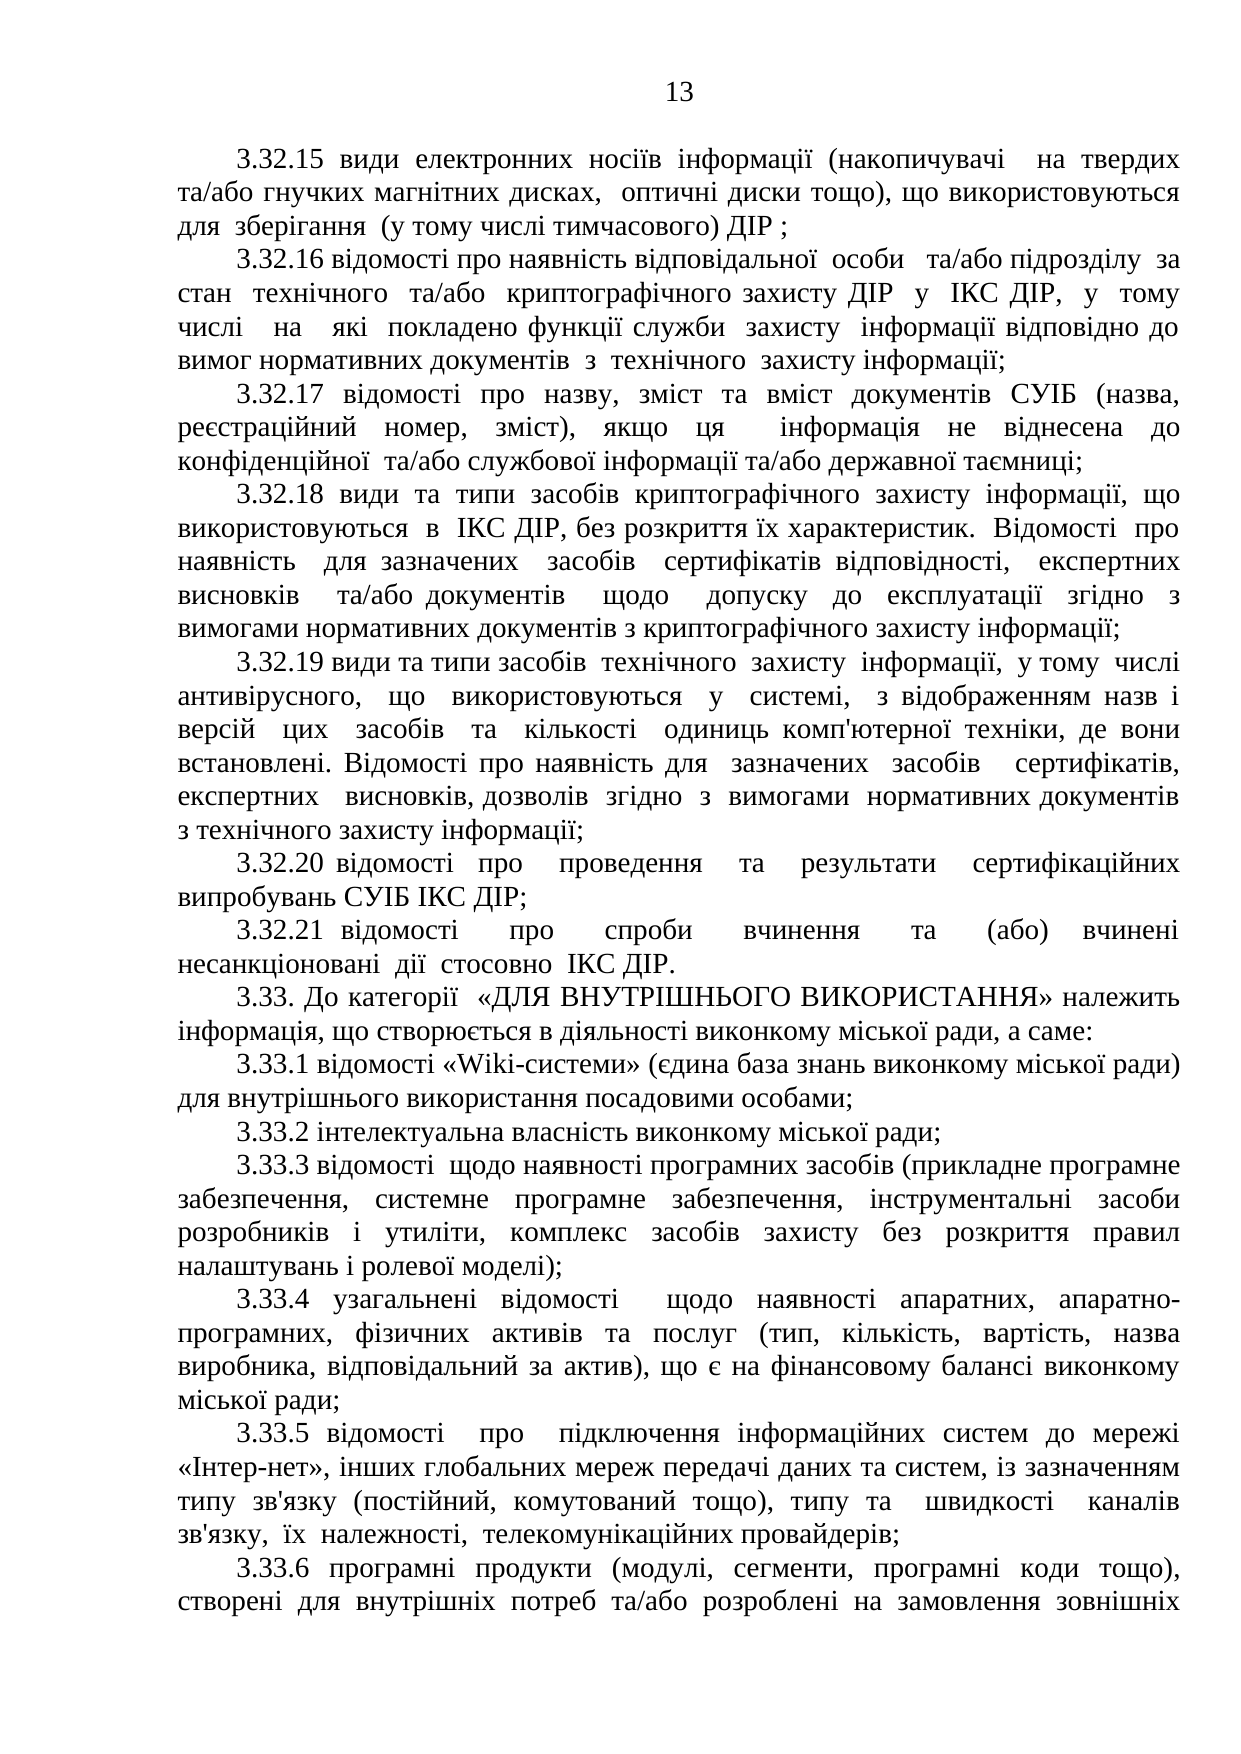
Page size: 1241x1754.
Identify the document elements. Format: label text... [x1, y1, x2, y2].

text 3.33.3 відомості щодо наявності програмних засобів (прикладне програмне забезпечення, системне програмне забезпечення, інструментальні засоби розробників і утиліти, комплекс засобів захисту без розкриття правил налаштувань і ролевої моделі); [177, 1147, 1181, 1281]
text 3.32.15 види електронних носіїв інформації (накопичувачі на твердих та/або гнучких магнітних дисках, оптичні диски тощо), що використовуються для зберігання (у тому числі тимчасового) ДІР ; [177, 141, 1181, 242]
text 3.32.16 відомості про наявність відповідальної особи та/або підрозділу за стан технічного та/або криптографічного захисту ДІР у ІКС ДІР, у тому числі на які покладено функції служби захисту інформації відповідно до вимог нормативних документів з технічного захисту інформації; [177, 242, 1181, 376]
text 3.32.19 види та типи засобів технічного захисту інформації, у тому числі антивірусного, що використовуються у системі, з відображенням назв і версій цих засобів та кількості одиниць комп'ютерної техніки, де вони встановлені. Відомості про наявність для зазначених засобів сертифікатів, експертних висновків, дозволів згідно з вимогами нормативних документів з технічного захисту інформації; [177, 644, 1181, 845]
text 3.33.5 відомості про підключення інформаційних систем до мережі «Інтер-нет», інших глобальних мереж передачі даних та систем, із зазначенням типу зв'язку (постійний, комутований тощо), типу та швидкості каналів зв'язку, їх належності, телекомунікаційних провайдерів; [177, 1416, 1181, 1550]
text 3.32.18 види та типи засобів криптографічного захисту інформації, що використовуються в ІКС ДІР, без розкриття їх характеристик. Відомості про наявність для зазначених засобів сертифікатів відповідності, експертних висновків та/або документів щодо допуску до експлуатації згідно з вимогами нормативних документів з криптографічного захисту інформації; [177, 476, 1181, 644]
text 3.33. До категорії «ДЛЯ ВНУТРІШНЬОГО ВИКОРИСТАННЯ» належить інформація, що створюється в діяльності виконкому міської ради, а саме: [177, 979, 1181, 1047]
text 3.33.2 інтелектуальна власність виконкому міської ради; [177, 1114, 1181, 1147]
text 3.32.20 відомості про проведення та результати сертифікаційних випробувань СУІБ ІКС ДІР; [177, 845, 1181, 912]
text 3.32.21 відомості про спроби вчинення та (або) вчинені несанкціоновані дії стосовно ІКС ДІР. [177, 912, 1181, 979]
text 3.32.17 відомості про назву, зміст та вміст документів СУІБ (назва, реєстраційний номер, зміст), якщо ця інформація не віднесена до конфіденційної та/або службової інформації та/або державної таємниці; [177, 376, 1181, 476]
text 3.33.4 узагальнені відомості щодо наявності апаратних, апаратно-програмних, фізичних активів та послуг (тип, кількість, вартість, назва виробника, відповідальний за актив), що є на фінансовому балансі виконкому міської ради; [177, 1281, 1181, 1416]
text 3.33.1 відомості «Wiki-системи» (єдина база знань виконкому міської ради) для внутрішнього використання посадовими особами; [177, 1047, 1181, 1114]
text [177, 1550, 1181, 1617]
